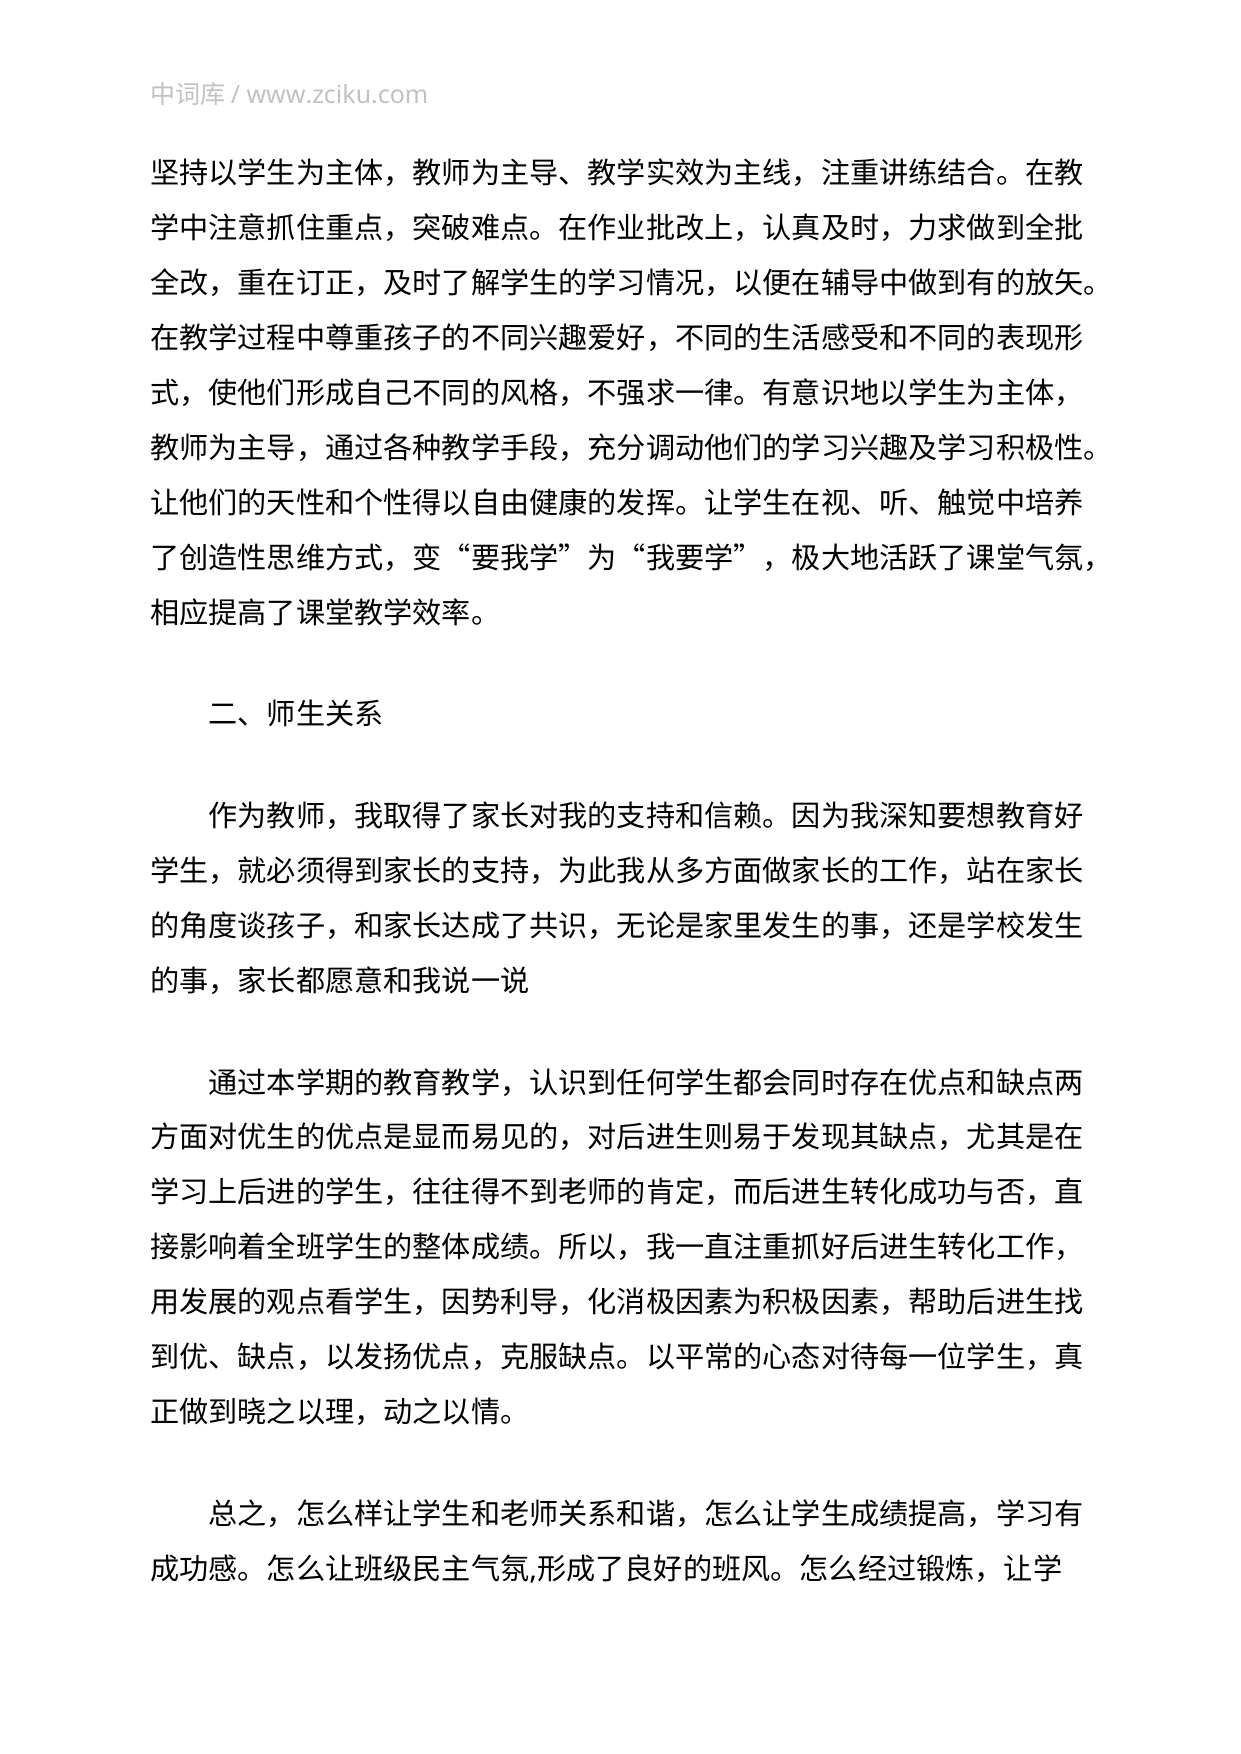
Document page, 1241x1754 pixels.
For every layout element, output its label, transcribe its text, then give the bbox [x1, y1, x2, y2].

text 作为教师，我取得了家长对我的支持和信赖。因为我深知要想教育好学生，就必须得到家长的支持，为此我从多方面做家长的工作，站在家长的角度谈孩子，和家长达成了共识，无论是家里发生的事，还是学校发生的事，家长都愿意和我说一说 [150, 793, 1090, 1000]
text 通过本学期的教育教学，认识到任何学生都会同时存在优点和缺点两方面对优生的优点是显而易见的，对后进生则易于发现其缺点，尤其是在学习上后进的学生，往往得不到老师的肯定，而后进生转化成功与否，直接影响着全班学生的整体成绩。所以，我一直注重抓好后进生转化工作，用发展的观点看学生，因势利导，化消极因素为积极因素，帮助后进生找到优、缺点，以发扬优点，克服缺点。以平常的心态对待每一位学生，真正做到晓之以理，动之以情。 [150, 1059, 1090, 1431]
text 二、师生关系 [150, 691, 1090, 733]
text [150, 1490, 1090, 1588]
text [150, 150, 1090, 631]
